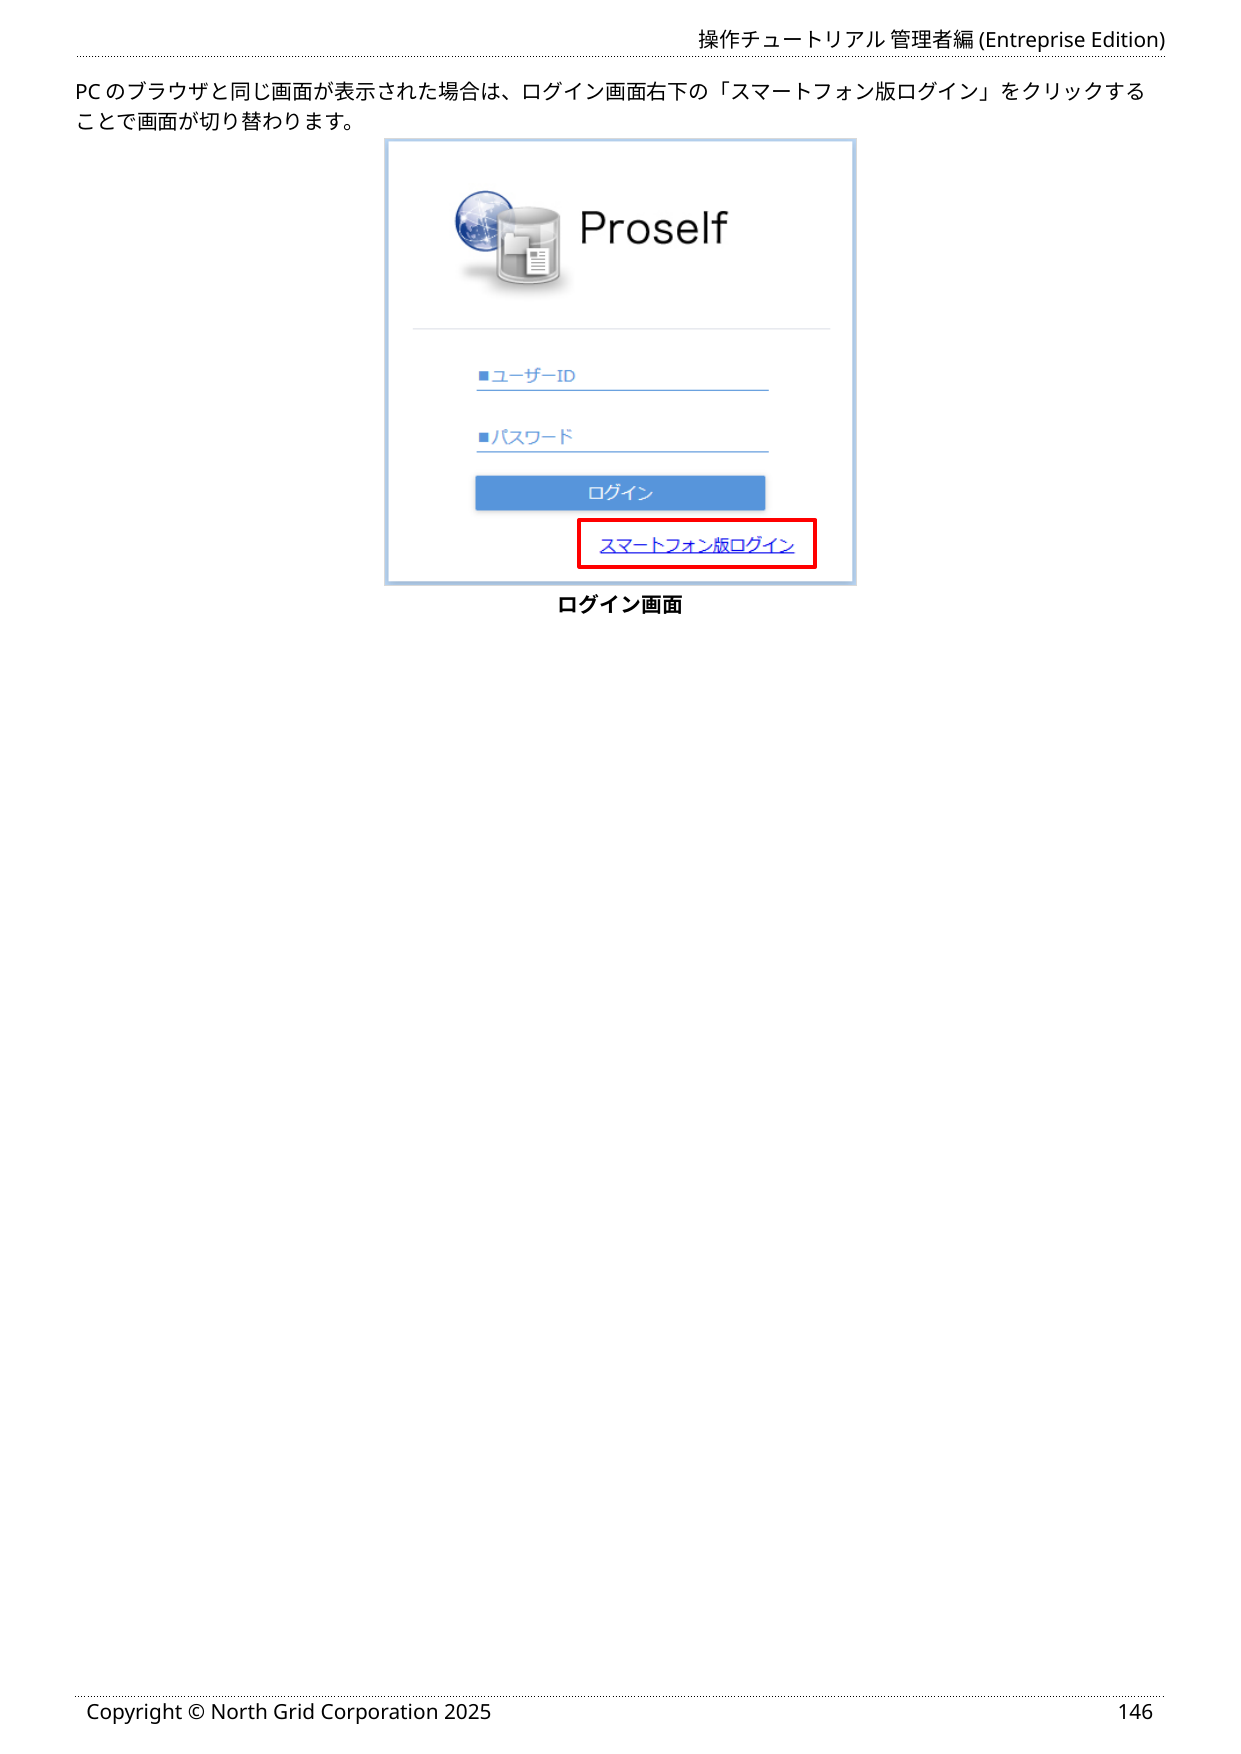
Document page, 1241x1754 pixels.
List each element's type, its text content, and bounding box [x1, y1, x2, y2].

text ログイン画面 [75, 589, 1165, 619]
picture [385, 139, 856, 585]
text PCのブラウザと同じ画面が表示された場合は、ログイン画面右下の「スマートフォン版ログイン」をクリックすることで画面が切り替わります。 [75, 75, 1165, 136]
